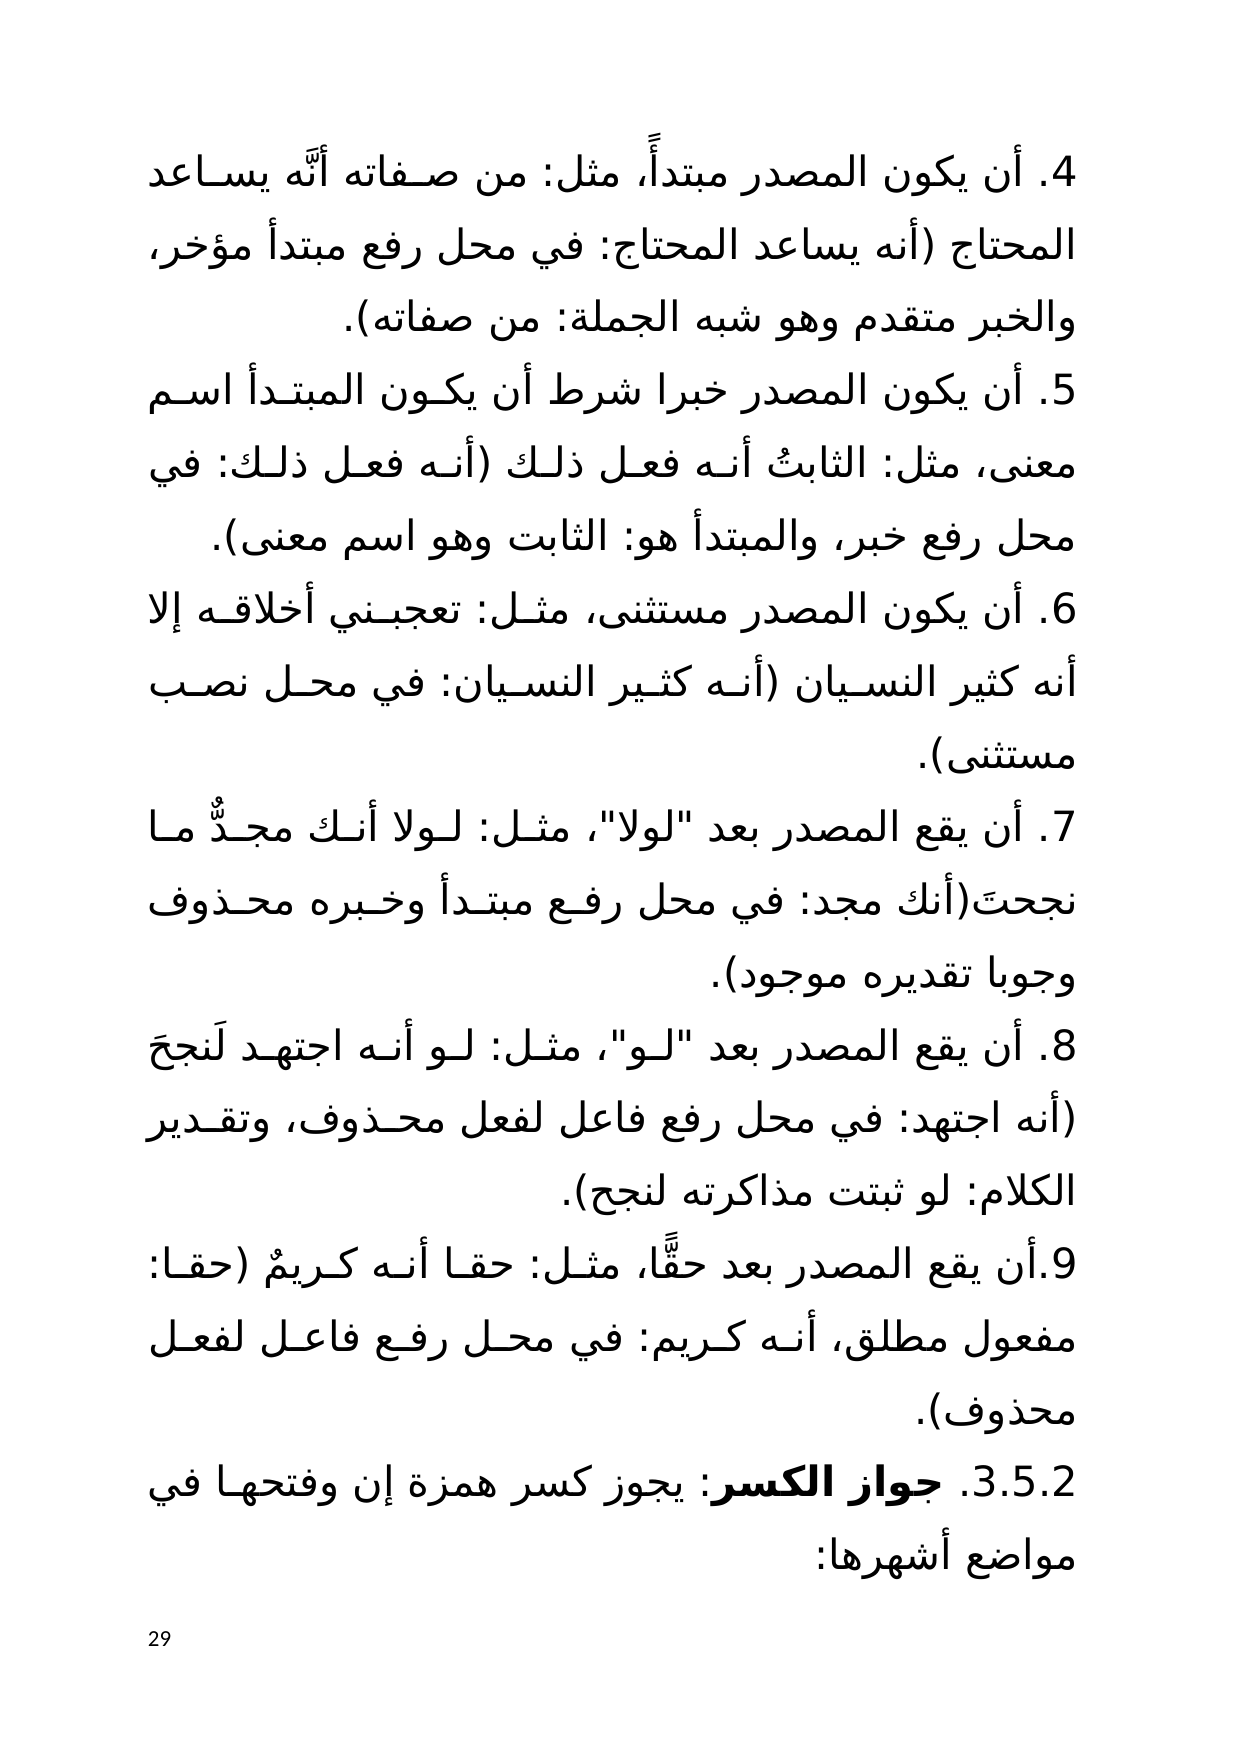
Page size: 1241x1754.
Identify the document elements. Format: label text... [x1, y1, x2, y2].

text 5. أن يكون المصدر خبرا شرط أن يكون المبتدأ اسم معنى، مثل: الثابتُ أنه فعل ذلك (أنه فعل ذلك: في محل رفع خبر، والمبتدأ هو: الثابت وهو اسم معنى). [148, 366, 1078, 560]
text 8. أن يقع المصدر بعد "لو"، مثل: لو أنه اجتهد لَنجحَ (أنه اجتهد: في محل رفع فاعل لفعل محذوف، وتقدير الكلام: لو ثبتت مذاكرته لنجح). [148, 1021, 1078, 1216]
text 4. أن يكون المصدر مبتدأً، مثل: من صفاته أنَّه يساعد المحتاج (أنه يساعد المحتاج: في محل رفع مبتدأ مؤخر، والخبر متقدم وهو شبه الجملة: من صفاته). [148, 148, 1078, 342]
text 3.5.2. جواز الكسر: يجوز كسر همزة إن وفتحها في مواضع أشهرها: [148, 1458, 1078, 1579]
text 6. أن يكون المصدر مستثنى، مثل: تعجبني أخلاقه إلا أنه كثير النسيان (أنه كثير النسيان: في محل نصب مستثنى). [148, 584, 1078, 779]
text 7. أن يقع المصدر بعد "لولا"، مثل: لولا أنك مجدٌّ ما نجحتَ(أنك مجد: في محل رفع مبتدأ وخبره محذوف وجوبا تقديره موجود). [148, 803, 1078, 997]
text 9.أن يقع المصدر بعد حقًّا، مثل: حقا أنه كريمٌ (حقا: مفعول مطلق، أنه كريم: في محل رفع فاعل لفعل محذوف). [148, 1240, 1078, 1434]
